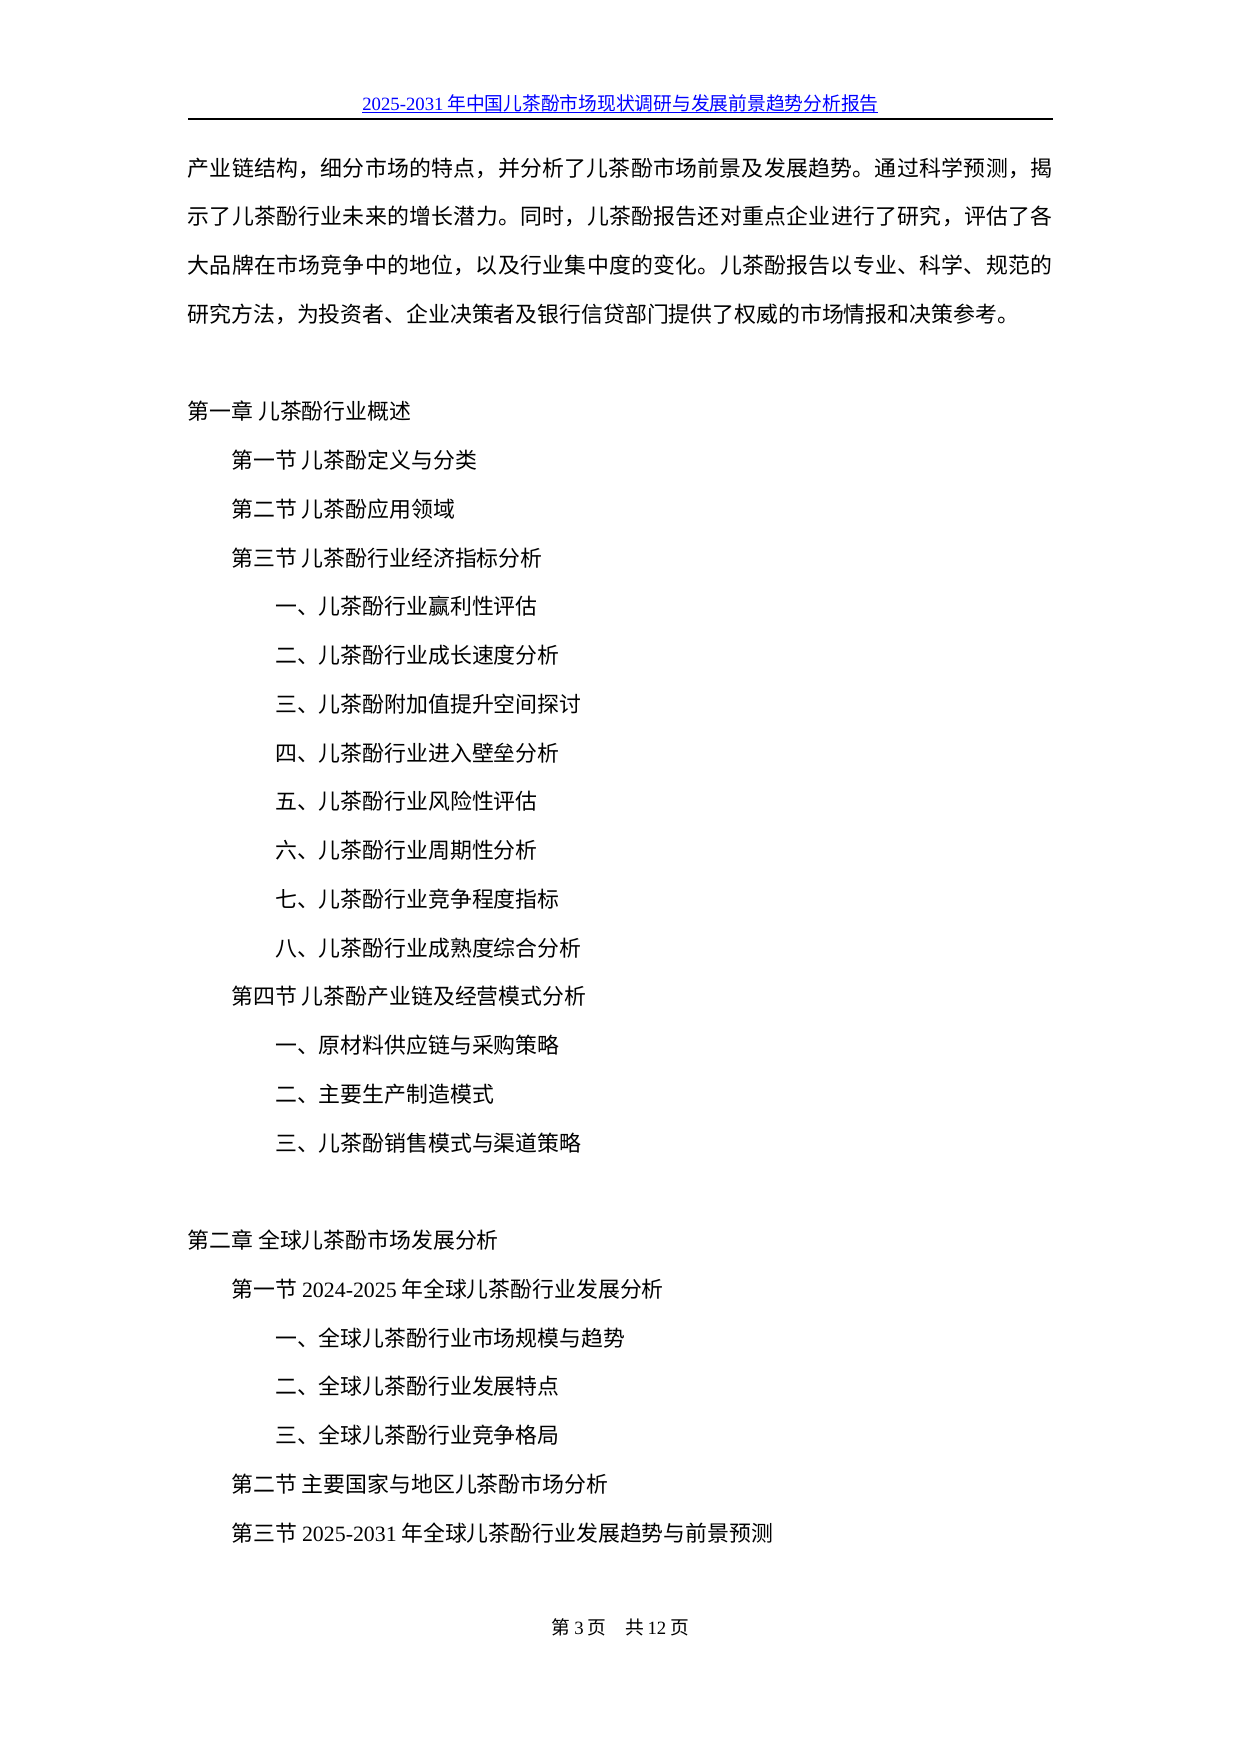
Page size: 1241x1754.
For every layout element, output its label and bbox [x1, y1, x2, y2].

text [187, 150, 1053, 1548]
